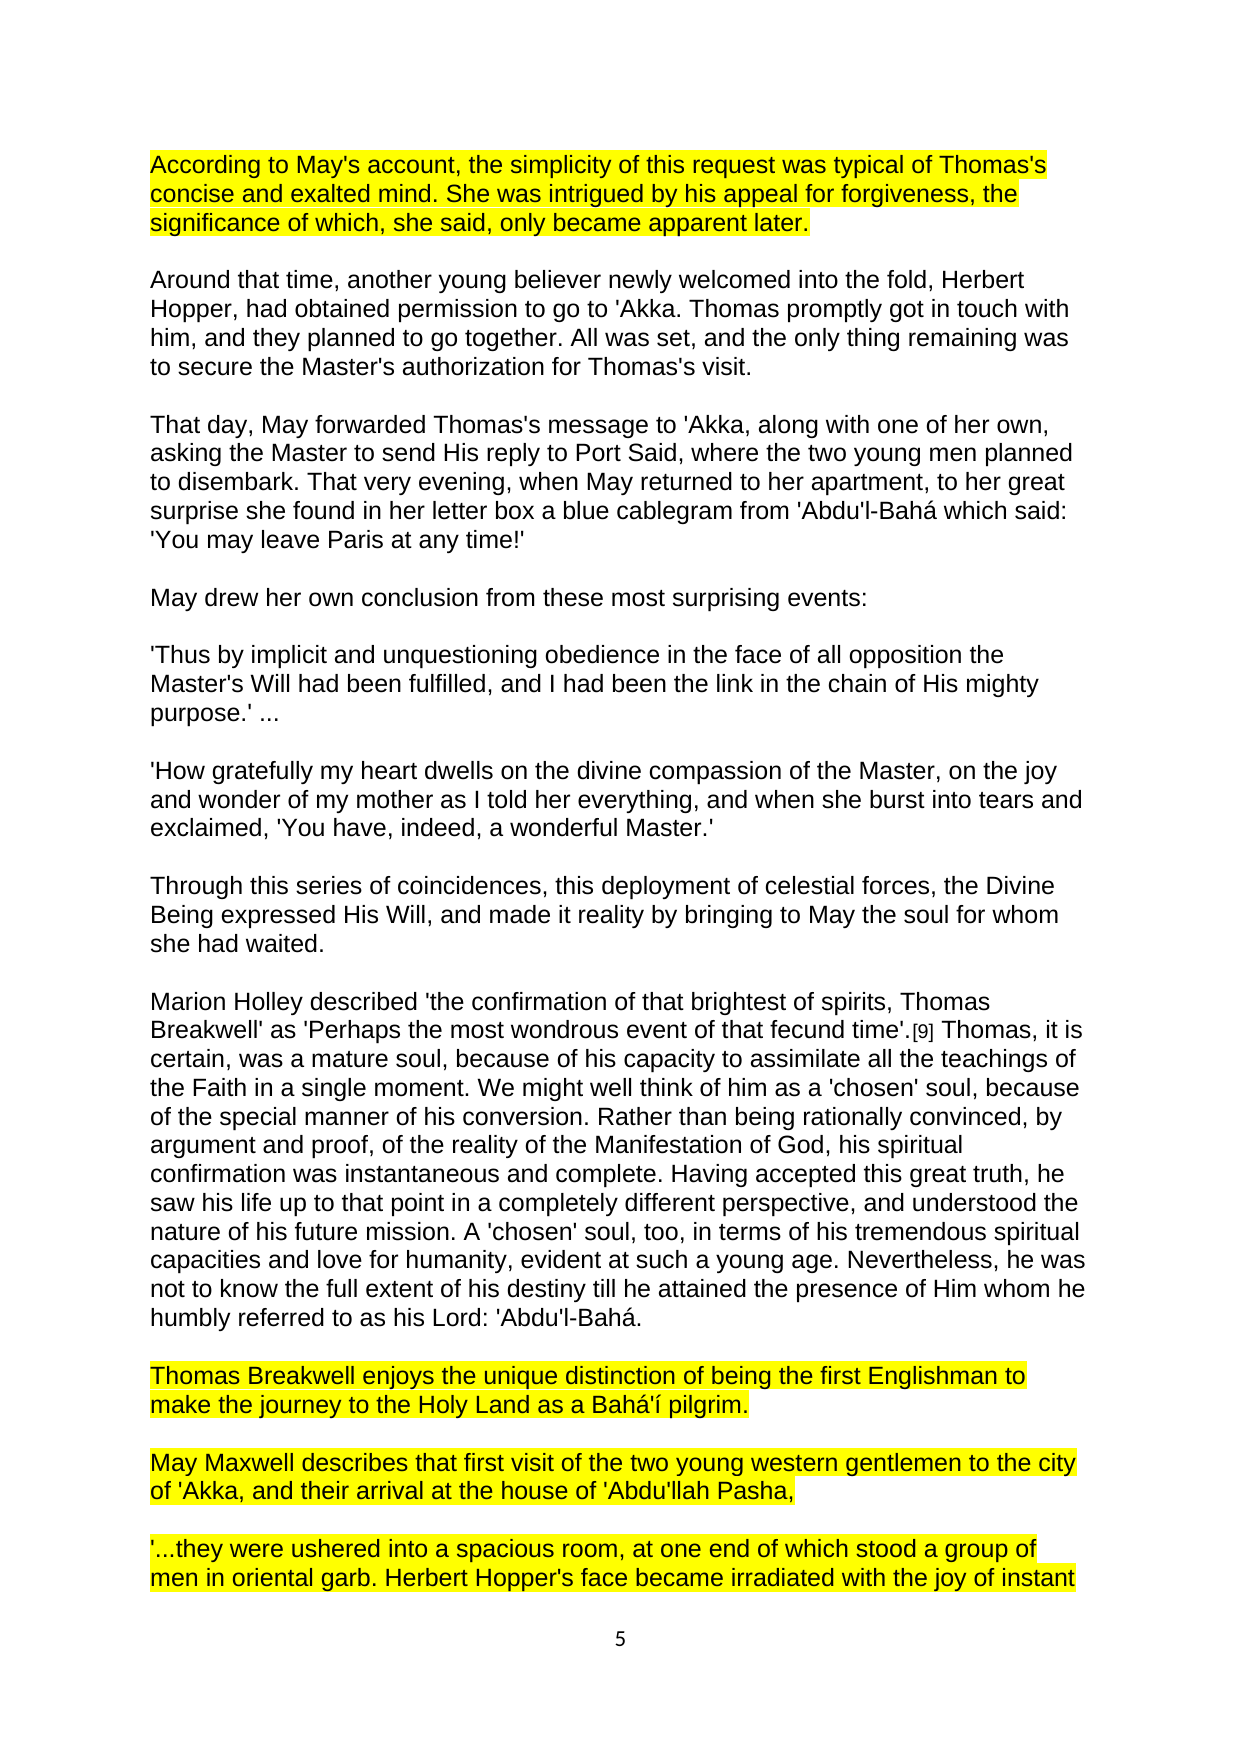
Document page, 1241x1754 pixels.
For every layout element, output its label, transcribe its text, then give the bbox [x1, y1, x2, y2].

text May drew her own conclusion from these most surprising events: [150, 582, 1090, 611]
text Thomas Breakwell enjoys the unique distinction of being the first Englishman to make the journey to the Holy Land as a Bahá'í pilgrim. [150, 1361, 1090, 1418]
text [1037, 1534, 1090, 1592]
text Marion Holley described 'the confirmation of that brightest of spirits, Thomas Breakwell' as 'Perhaps the most wondrous event of that fecund time'.[9] Thomas, it is certain, was a mature soul, because of his capacity to assimilate all the teachings of the Faith in a single moment. We might well think of him as a 'chosen' soul, because of the special manner of his conversion. Rather than being rationally convinced, by argument and proof, of the reality of the Manifestation of God, his spiritual confirmation was instantaneous and complete. Having accepted this great truth, he saw his life up to that point in a completely different perspective, and understood the nature of his future mission. A 'chosen' soul, too, in terms of his tremendous spiritual capacities and love for humanity, evident at such a young age. Nevertheless, he was not to know the full extent of his destiny till he attained the presence of Him whom he humbly referred to as his Lord: 'Abdu'l-Bahá. [150, 987, 1090, 1332]
text That day, May forwarded Thomas's message to 'Akka, along with one of her own, asking the Master to send His reply to Port Said, where the two young men planned to disembark. That very evening, when May returned to her apartment, to her great surprise she found in her letter box a blue cablegram from 'Abdu'l-Bahá which said: 'You may leave Paris at any time!' [150, 409, 1090, 553]
text Around that time, another young believer newly welcomed into the fold, Herbert Hopper, had obtained permission to go to 'Akka. Thomas promptly got in touch with him, and they planned to go together. All was set, and the only thing remaining was to secure the Master's authorization for Thomas's visit. [150, 265, 1090, 380]
text According to May's account, the simplicity of this request was typical of Thomas's concise and exalted mind. She was intrigued by his appeal for forgiveness, the significance of which, she said, only became apparent later. [150, 150, 1090, 236]
text May Maxwell describes that first visit of the two young western gentlemen to the city of 'Akka, and their arrival at the house of 'Abdu'llah Pasha, [150, 1447, 1090, 1505]
text 'Thus by implicit and unquestioning obedience in the face of all opposition the Master's Will had been fulfilled, and I had been the link in the chain of His mighty purpose.' ... [150, 640, 1090, 727]
text Through this series of coincidences, this deployment of celestial forces, the Divine Being expressed His Will, and made it reality by bringing to May the soul for whom she had waited. [150, 871, 1090, 957]
text 'How gratefully my heart dwells on the divine compassion of the Master, on the joy and wonder of my mother as I told her everything, and when she burst into tears and exclaimed, 'You have, indeed, a wonderful Master.' [150, 756, 1090, 842]
